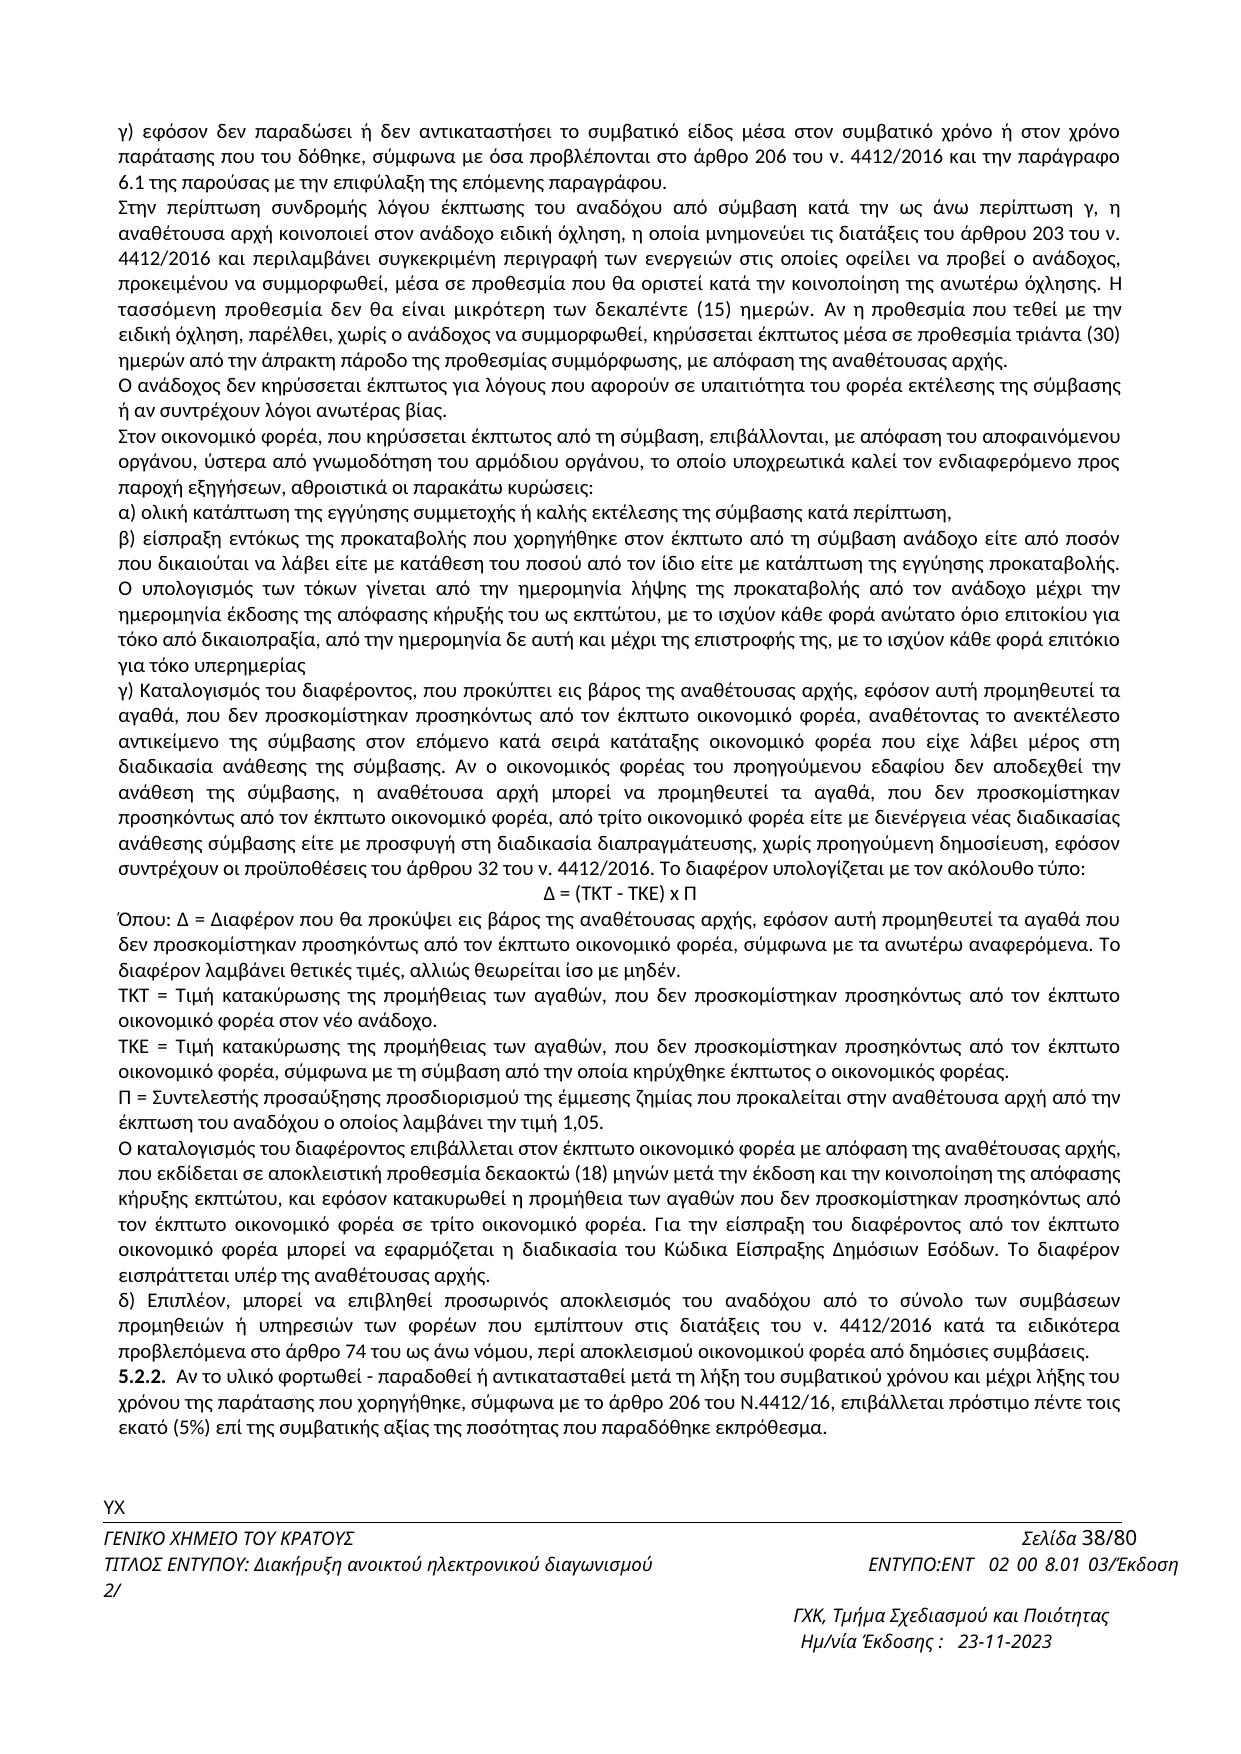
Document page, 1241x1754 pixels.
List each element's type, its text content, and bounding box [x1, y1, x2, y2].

text Ο ανάδοχος δεν κηρύσσεται έκπτωτος για λόγους που αφορούν σε υπαιτιότητα του φορέα εκτέλεσης της σύμβασης ή αν συντρέχουν λόγοι ανωτέρας βίας. [118, 372, 1122, 423]
text γ) Καταλογισμός του διαφέροντος, που προκύπτει εις βάρος της αναθέτουσας αρχής, εφόσον αυτή προμηθευτεί τα αγαθά, που δεν προσκομίστηκαν προσηκόντως από τον έκπτωτο οικονομικό φορέα, αναθέτοντας το ανεκτέλεστο αντικείμενο της σύμβασης στον επόμενο κατά σειρά κατάταξης οικονομικό φορέα που είχε λάβει μέρος στη διαδικασία ανάθεσης της σύμβασης. Αν ο οικονομικός φορέας του προηγούμενου εδαφίου δεν αποδεχθεί την ανάθεση της σύμβασης, η αναθέτουσα αρχή μπορεί να προμηθευτεί τα αγαθά, που δεν προσκομίστηκαν προσηκόντως από τον έκπτωτο οικονομικό φορέα, από τρίτο οικονομικό φορέα είτε με διενέργεια νέας διαδικασίας ανάθεσης σύμβασης είτε με προσφυγή στη διαδικασία διαπραγμάτευσης, χωρίς προηγούμενη δημοσίευση, εφόσον συντρέχουν οι προϋποθέσεις του άρθρου 32 του ν. 4412/2016. Το διαφέρον υπολογίζεται με τον ακόλουθο τύπο: [118, 677, 1122, 881]
text ΤΚΤ = Τιμή κατακύρωσης της προμήθειας των αγαθών, που δεν προσκομίστηκαν προσηκόντως από τον έκπτωτο οικονομικό φορέα στον νέο ανάδοχο. [118, 982, 1122, 1033]
text δ) Επιπλέον, μπορεί να επιβληθεί προσωρινός αποκλεισμός του αναδόχου από το σύνολο των συμβάσεων προμηθειών ή υπηρεσιών των φορέων που εμπίπτουν στις διατάξεις του ν. 4412/2016 κατά τα ειδικότερα προβλεπόμενα στο άρθρο 74 του ως άνω νόμου, περί αποκλεισμού οικονομικού φορέα από δημόσιες συμβάσεις. [118, 1287, 1122, 1363]
text Όπου: Δ = Διαφέρον που θα προκύψει εις βάρος της αναθέτουσας αρχής, εφόσον αυτή προμηθευτεί τα αγαθά που δεν προσκομίστηκαν προσηκόντως από τον έκπτωτο οικονομικό φορέα, σύμφωνα με τα ανωτέρω αναφερόμενα. Το διαφέρον λαμβάνει θετικές τιμές, αλλιώς θεωρείται ίσο με μηδέν. [118, 906, 1122, 982]
text γ) εφόσον δεν παραδώσει ή δεν αντικαταστήσει το συμβατικό είδος μέσα στον συμβατικό χρόνο ή στον χρόνο παράτασης που του δόθηκε, σύμφωνα με όσα προβλέπονται στο άρθρο 206 του ν. 4412/2016 και την παράγραφο 6.1 της παρούσας με την επιφύλαξη της επόμενης παραγράφου. [118, 118, 1122, 194]
text Στην περίπτωση συνδρομής λόγου έκπτωσης του αναδόχου από σύμβαση κατά την ως άνω περίπτωση γ, η αναθέτουσα αρχή κοινοποιεί στον ανάδοχο ειδική όχληση, η οποία μνημονεύει τις διατάξεις του άρθρου 203 του ν. 4412/2016 και περιλαμβάνει συγκεκριμένη περιγραφή των ενεργειών στις οποίες οφείλει να προβεί ο ανάδοχος, προκειμένου να συμμορφωθεί, μέσα σε προθεσμία που θα οριστεί κατά την κοινοποίηση της ανωτέρω όχλησης. Η τασσόμενη προθεσμία δεν θα είναι μικρότερη των δεκαπέντε (15) ημερών. Αν η προθεσμία που τεθεί με την ειδική όχληση, παρέλθει, χωρίς ο ανάδοχος να συμμορφωθεί, κηρύσσεται έκπτωτος μέσα σε προθεσμία τριάντα (30) ημερών από την άπρακτη πάροδο της προθεσμίας συμμόρφωσης, με απόφαση της αναθέτουσας αρχής. [118, 194, 1122, 372]
text Π = Συντελεστής προσαύξησης προσδιορισμού της έμμεσης ζημίας που προκαλείται στην αναθέτουσα αρχή από την έκπτωση του αναδόχου ο οποίος λαμβάνει την τιμή 1,05. [118, 1084, 1122, 1135]
text α) ολική κατάπτωση της εγγύησης συμμετοχής ή καλής εκτέλεσης της σύμβασης κατά περίπτωση, [118, 499, 1122, 525]
text 5.2.2. Αν το υλικό φορτωθεί - παραδοθεί ή αντικατασταθεί μετά τη λήξη του συμβατικού χρόνου και μέχρι λήξης του χρόνου της παράτασης που χορηγήθηκε, σύμφωνα με το άρθρο 206 του Ν.4412/16, επιβάλλεται πρόστιμο πέντε τοις εκατό (5%) επί της συμβατικής αξίας της ποσότητας που παραδόθηκε εκπρόθεσμα. [118, 1363, 1122, 1440]
text ΤΚΕ = Τιμή κατακύρωσης της προμήθειας των αγαθών, που δεν προσκομίστηκαν προσηκόντως από τον έκπτωτο οικονομικό φορέα, σύμφωνα με τη σύμβαση από την οποία κηρύχθηκε έκπτωτος ο οικονομικός φορέας. [118, 1033, 1122, 1084]
text Δ = (ΤΚΤ - ΤΚΕ) x Π [118, 881, 1122, 906]
text Ο καταλογισμός του διαφέροντος επιβάλλεται στον έκπτωτο οικονομικό φορέα με απόφαση της αναθέτουσας αρχής, που εκδίδεται σε αποκλειστική προθεσμία δεκαοκτώ (18) μηνών μετά την έκδοση και την κοινοποίηση της απόφασης κήρυξης εκπτώτου, και εφόσον κατακυρωθεί η προμήθεια των αγαθών που δεν προσκομίστηκαν προσηκόντως από τον έκπτωτο οικονομικό φορέα σε τρίτο οικονομικό φορέα. Για την είσπραξη του διαφέροντος από τον έκπτωτο οικονομικό φορέα μπορεί να εφαρμόζεται η διαδικασία του Κώδικα Είσπραξης Δημόσιων Εσόδων. Το διαφέρον εισπράττεται υπέρ της αναθέτουσας αρχής. [118, 1135, 1122, 1287]
text Στον οικονομικό φορέα, που κηρύσσεται έκπτωτος από τη σύμβαση, επιβάλλονται, με απόφαση του αποφαινόμενου οργάνου, ύστερα από γνωμοδότηση του αρμόδιου οργάνου, το οποίο υποχρεωτικά καλεί τον ενδιαφερόμενο προς παροχή εξηγήσεων, αθροιστικά οι παρακάτω κυρώσεις: [118, 423, 1122, 499]
text β) είσπραξη εντόκως της προκαταβολής που χορηγήθηκε στον έκπτωτο από τη σύμβαση ανάδοχο είτε από ποσόν που δικαιούται να λάβει είτε με κατάθεση του ποσού από τον ίδιο είτε με κατάπτωση της εγγύησης προκαταβολής. Ο υπολογισμός των τόκων γίνεται από την ημερομηνία λήψης της προκαταβολής από τον ανάδοχο μέχρι την ημερομηνία έκδοσης της απόφασης κήρυξής του ως εκπτώτου, με το ισχύον κάθε φορά ανώτατο όριο επιτοκίου για τόκο από δικαιοπραξία, από την ημερομηνία δε αυτή και μέχρι της επιστροφής της, με το ισχύον κάθε φορά επιτόκιο για τόκο υπερημερίας [118, 525, 1122, 677]
